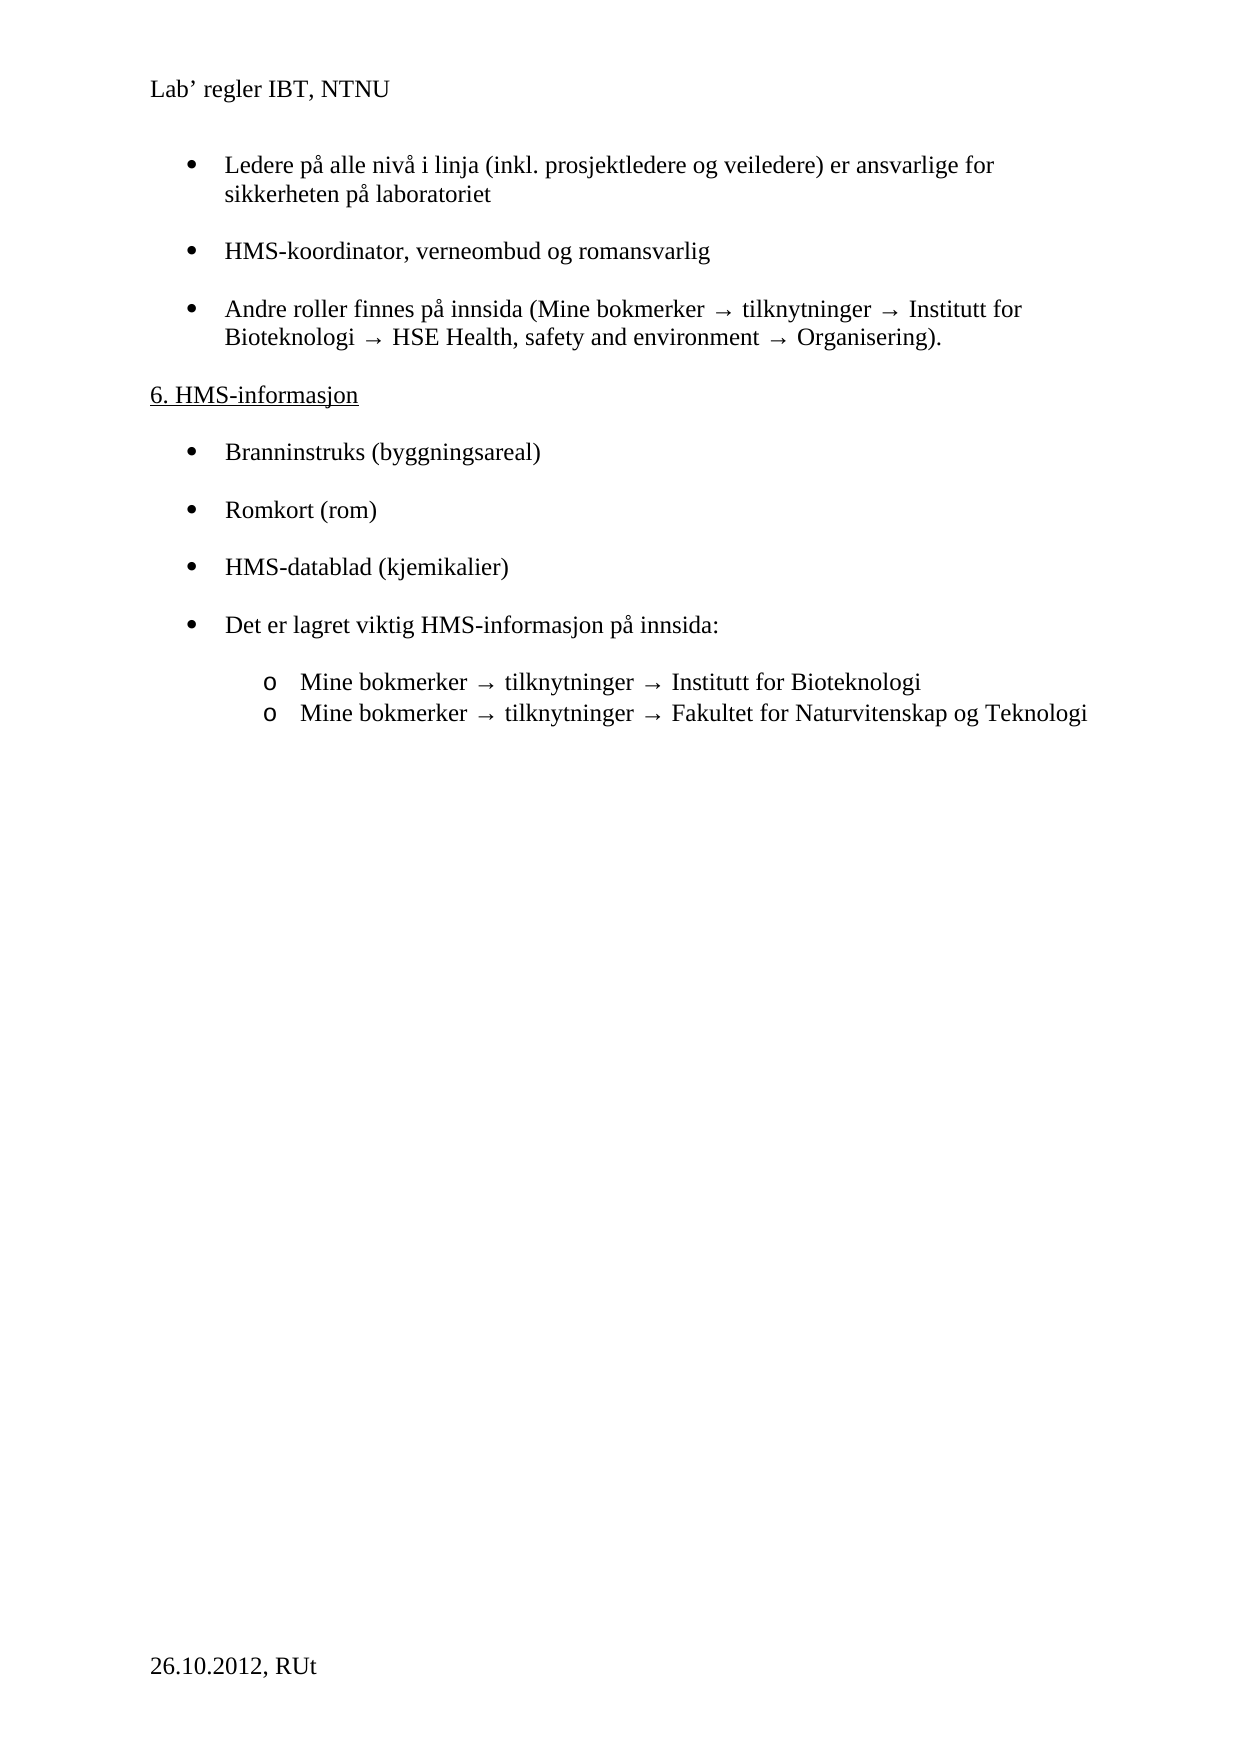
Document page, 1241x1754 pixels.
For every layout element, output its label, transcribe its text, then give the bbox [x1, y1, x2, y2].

list Andre roller finnes på innsida (Mine bokmerker → tilknytninger → Institutt for Bioteknologi → HSE Health, safety and environment → Organisering). [187, 294, 1090, 351]
text 6. HMS-informasjon [150, 380, 1090, 409]
list HMS-koordinator, verneombud og romansvarlig [187, 236, 1090, 265]
list Det er lagret viktig HMS-informasjon på innsida: [187, 610, 1090, 639]
list Ledere på alle nivå i linja (inkl. prosjektledere og veiledere) er ansvarlige for sikkerheten på laboratoriet [187, 150, 1090, 207]
list Mine bokmerker → tilknytninger → Fakultet for Naturvitenskap og Teknologi [262, 698, 1090, 729]
list Romkort (rom) [187, 495, 1090, 524]
list HMS-datablad (kjemikalier) [187, 552, 1090, 581]
list Mine bokmerker → tilknytninger → Institutt for Bioteknologi [262, 667, 1090, 698]
list Branninstruks (byggningsareal) [187, 437, 1090, 466]
